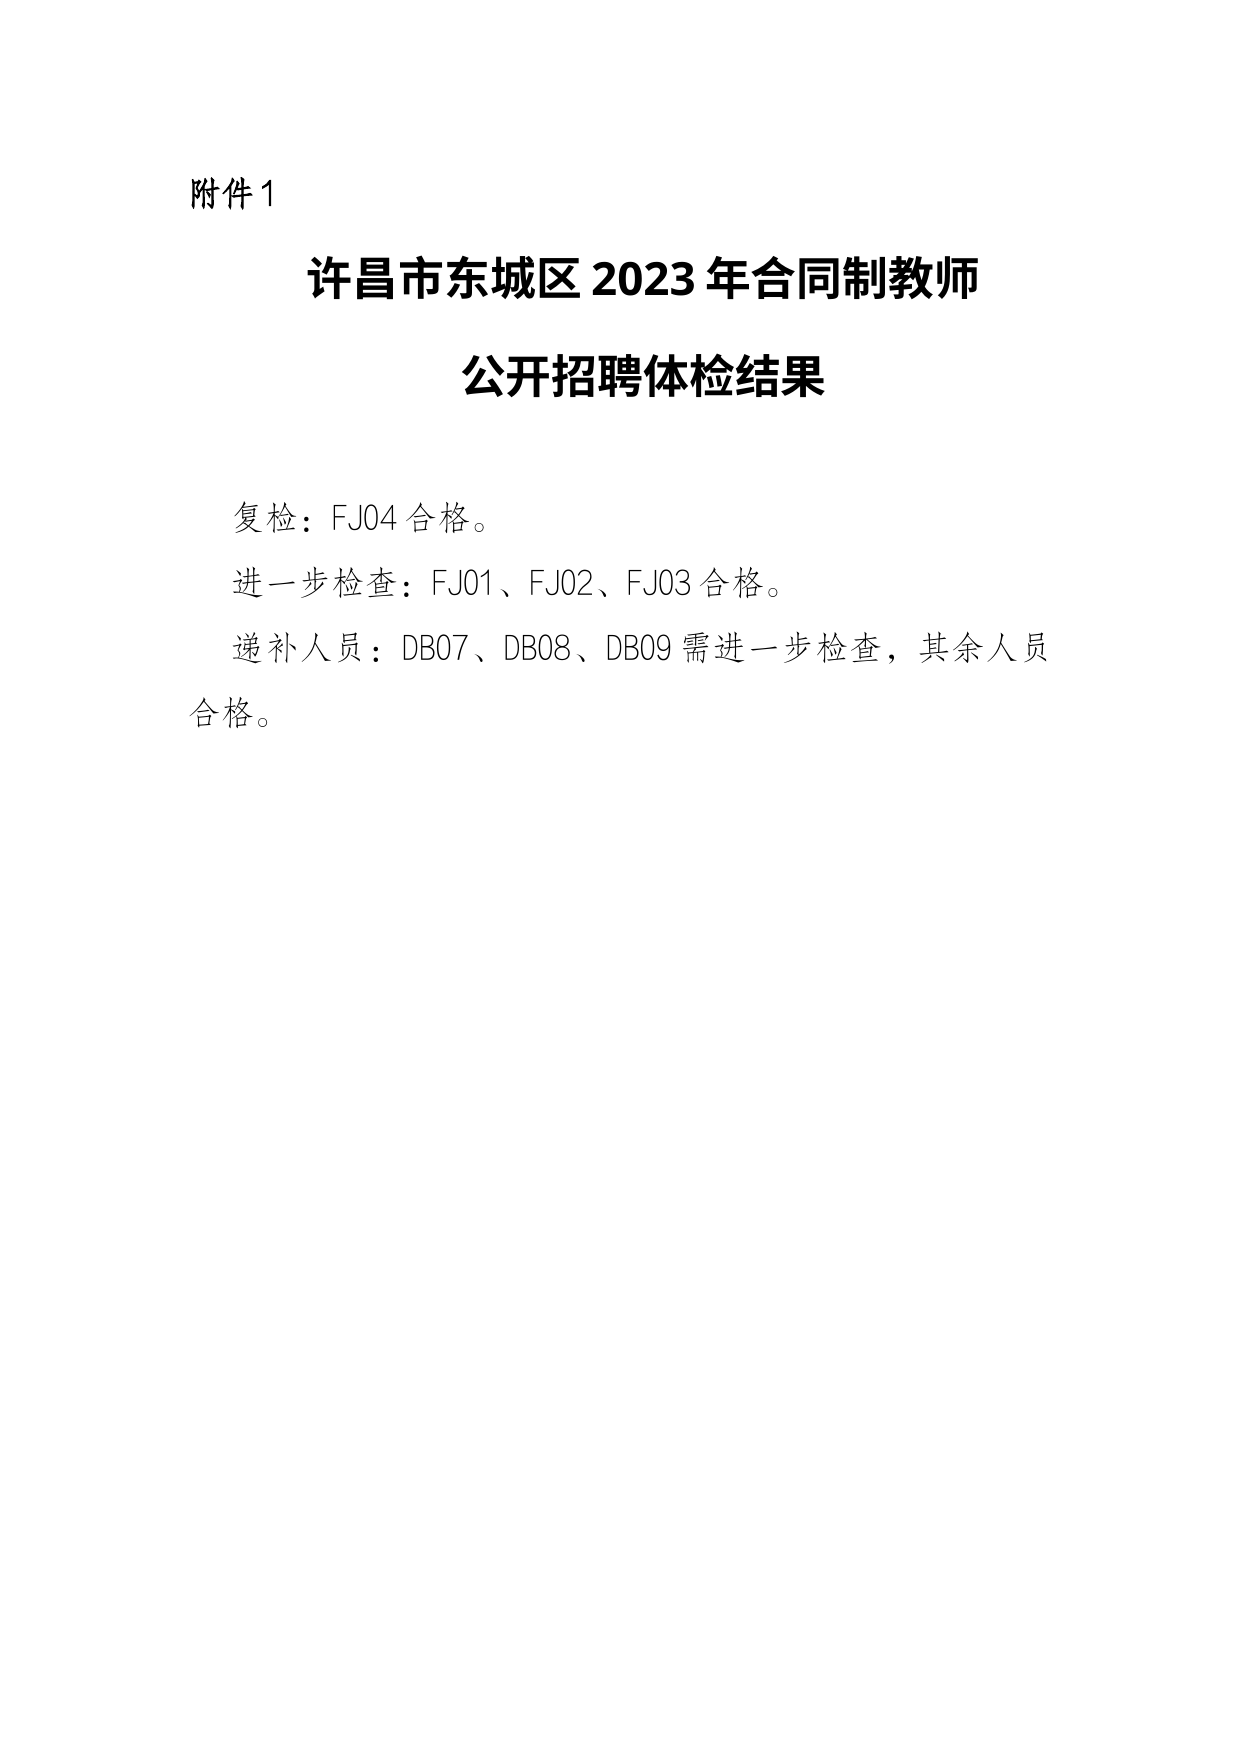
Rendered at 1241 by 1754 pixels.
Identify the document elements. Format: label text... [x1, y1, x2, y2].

text 复检：FJ04合格。 [187, 487, 1053, 552]
text 附件1 [187, 162, 1053, 227]
text 递补人员：DB07、DB08、DB09需进一步检查，其余人员合格。 [187, 617, 1053, 747]
text 公开招聘体检结果 [187, 324, 1053, 422]
text 许昌市东城区2023年合同制教师 [187, 227, 1053, 324]
text 进一步检查：FJ01、FJ02、FJ03合格。 [187, 552, 1053, 617]
